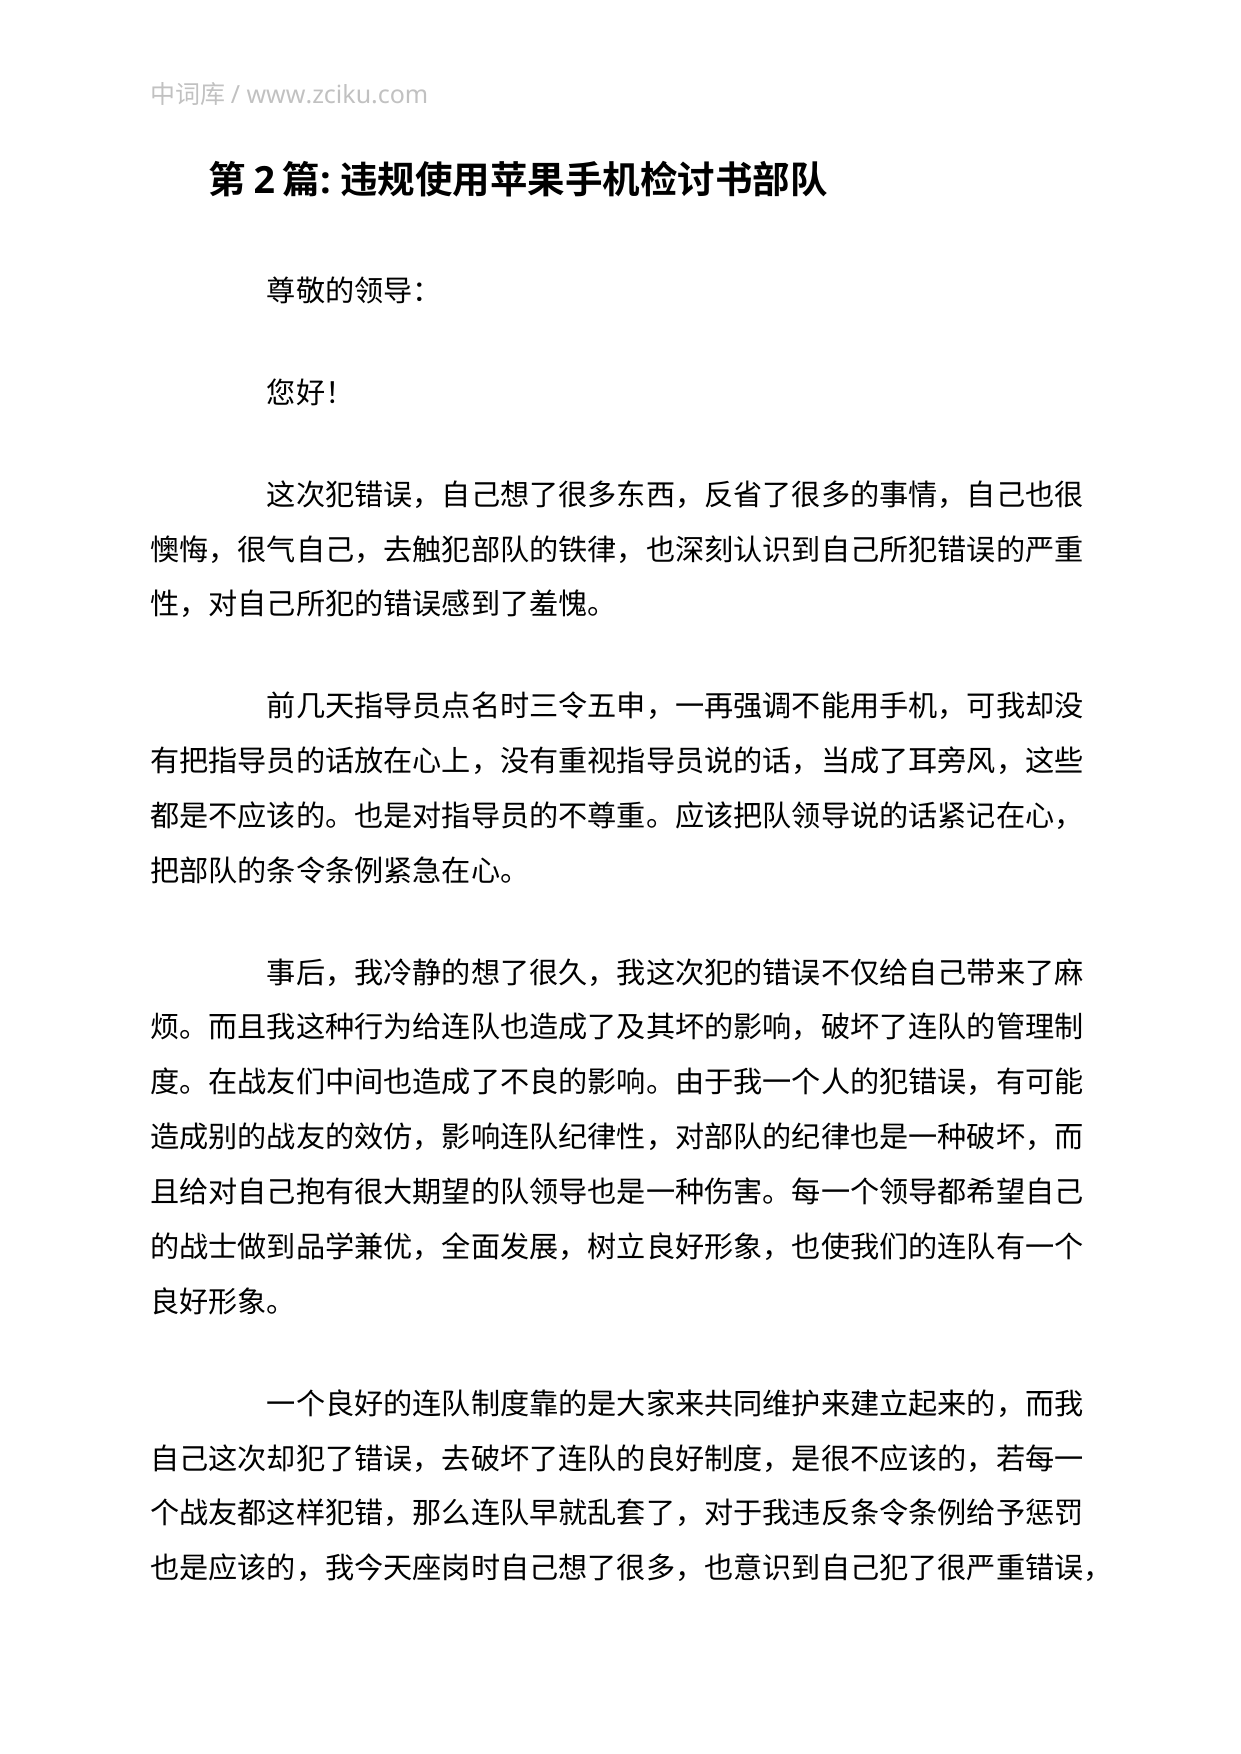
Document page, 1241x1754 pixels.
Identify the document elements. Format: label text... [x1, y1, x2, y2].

text 这次犯错误，自己想了很多东西，反省了很多的事情，自己也很懊悔，很气自己，去触犯部队的铁律，也深刻认识到自己所犯错误的严重性，对自己所犯的错误感到了羞愧。 [150, 471, 1090, 623]
text 您好！ [150, 369, 1090, 412]
text 尊敬的领导： [150, 268, 1090, 310]
text 前几天指导员点名时三令五申，一再强调不能用手机，可我却没有把指导员的话放在心上，没有重视指导员说的话，当成了耳旁风，这些都是不应该的。也是对指导员的不尊重。应该把队领导说的话紧记在心，把部队的条令条例紧急在心。 [150, 683, 1090, 890]
text 第2篇: 违规使用苹果手机检讨书部队 [150, 150, 1090, 204]
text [150, 1380, 1090, 1587]
text 事后，我冷静的想了很久，我这次犯的错误不仅给自己带来了麻烦。而且我这种行为给连队也造成了及其坏的影响，破坏了连队的管理制度。在战友们中间也造成了不良的影响。由于我一个人的犯错误，有可能造成别的战友的效仿，影响连队纪律性，对部队的纪律也是一种破坏，而且给对自己抱有很大期望的队领导也是一种伤害。每一个领导都希望自己的战士做到品学兼优，全面发展，树立良好形象，也使我们的连队有一个良好形象。 [150, 949, 1090, 1321]
